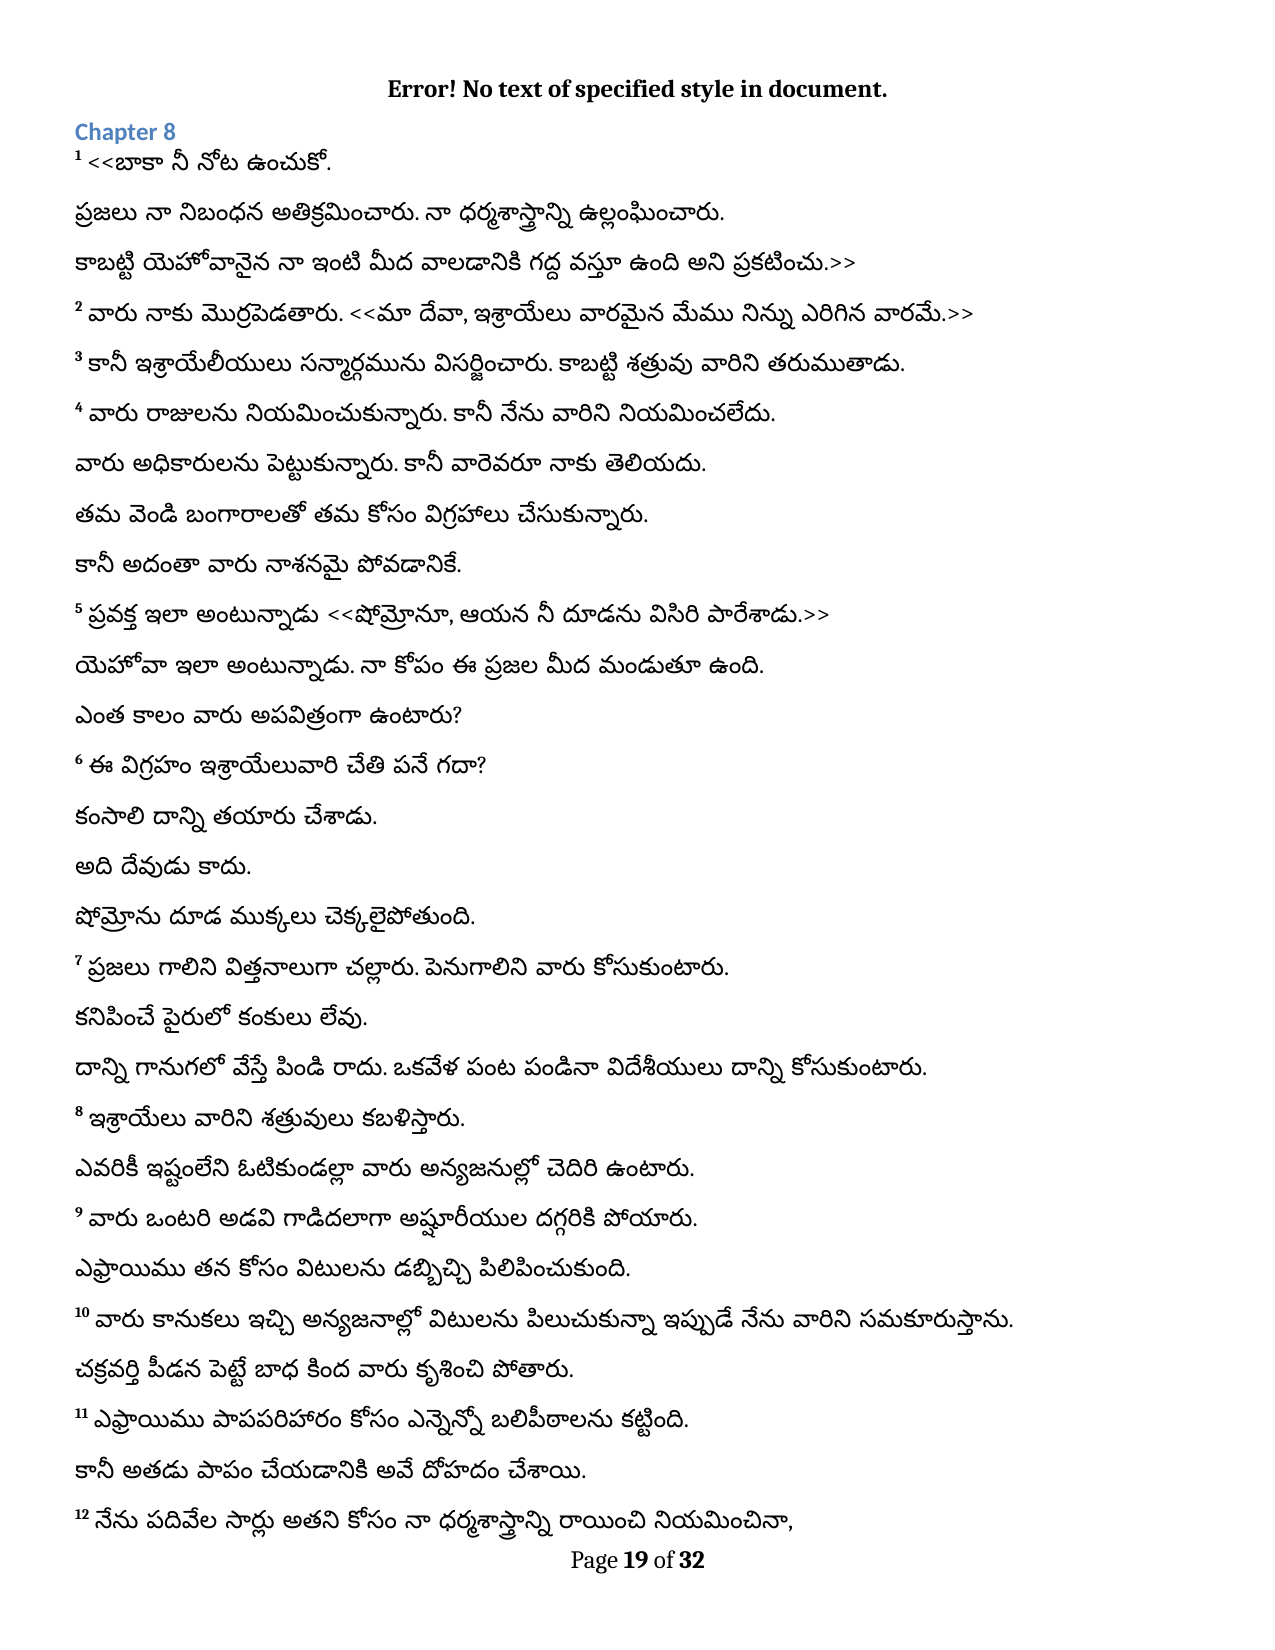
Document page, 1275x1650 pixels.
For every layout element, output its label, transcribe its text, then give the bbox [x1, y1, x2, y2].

text యెహోవా ఇలా అంటున్నాడు. నా కోపం ఈ ప్రజల మీద మండుతూ ఉంది. [75, 650, 1200, 679]
text ఎంత కాలం వారు అపవిత్రంగా ఉంటారు? [75, 700, 1200, 730]
text అది దేవుడు కాదు. [75, 851, 1200, 881]
text 1 <<బాకా నీ నోట ఉంచుకో. [75, 147, 1200, 176]
text చక్రవర్తి పీడన పెట్టే బాధ కింద వారు కృశించి పోతారు. [75, 1354, 1200, 1384]
text వారు అధికారులను పెట్టుకున్నారు. కానీ వారెవరూ నాకు తెలియదు. [75, 449, 1200, 478]
text 3 కానీ ఇశ్రాయేలీయులు సన్మార్గమును విసర్జించారు. కాబట్టి శత్రువు వారిని తరుముతాడు. [75, 348, 1200, 377]
text 2 వారు నాకు మొర్రపెడతారు. <<మా దేవా, ఇశ్రాయేలు వారమైన మేము నిన్ను ఎరిగిన వారమే.>> [75, 298, 1200, 327]
text 7 ప్రజలు గాలిని విత్తనాలుగా చల్లారు. పెనుగాలిని వారు కోసుకుంటారు. [75, 952, 1200, 981]
text 8 ఇశ్రాయేలు వారిని శత్రువులు కబళిస్తారు. [75, 1103, 1200, 1132]
text కానీ అతడు పాపం చేయడానికి అవే దోహదం చేశాయి. [75, 1455, 1200, 1484]
text కనిపించే పైరులో కంకులు లేవు. [75, 1002, 1200, 1032]
text షోమ్రోను దూడ ముక్కలు చెక్కలైపోతుంది. [75, 901, 1200, 931]
text 6 ఈ విగ్రహం ఇశ్రాయేలువారి చేతి పనే గదా? [75, 751, 1200, 780]
text 10 వారు కానుకలు ఇచ్చి అన్యజనాల్లో విటులను పిలుచుకున్నా ఇప్పుడే నేను వారిని సమకూరుస్తాను. [75, 1304, 1200, 1333]
text 12 నేను పదివేల సార్లు అతని కోసం నా ధర్మశాస్త్రాన్ని రాయించి నియమించినా, [75, 1505, 1200, 1535]
text కంసాలి దాన్ని తయారు చేశాడు. [75, 801, 1200, 830]
text దాన్ని గానుగలో వేస్తే పిండి రాదు. ఒకవేళ పంట పండినా విదేశీయులు దాన్ని కోసుకుంటారు. [75, 1052, 1200, 1082]
text ఎఫ్రాయిము తన కోసం విటులను డబ్బిచ్చి పిలిపించుకుంది. [75, 1254, 1200, 1283]
text తమ వెండి బంగారాలతో తమ కోసం విగ్రహాలు చేసుకున్నారు. [75, 499, 1200, 528]
text కాబట్టి యెహోవానైన నా ఇంటి మీద వాలడానికి గద్ద వస్తూ ఉంది అని ప్రకటించు.>> [75, 247, 1200, 277]
text 5 ప్రవక్త ఇలా అంటున్నాడు <<షోమ్రోనూ, ఆయన నీ దూడను విసిరి పారేశాడు.>> [75, 599, 1200, 629]
text కానీ అదంతా వారు నాశనమై పోవడానికే. [75, 549, 1200, 579]
text ఎవరికీ ఇష్టంలేని ఓటికుండల్లా వారు అన్యజనుల్లో చెదిరి ఉంటారు. [75, 1153, 1200, 1182]
subtitle Chapter 8 [75, 116, 1200, 147]
text 9 వారు ఒంటరి అడవి గాడిదలాగా అష్షూరీయుల దగ్గరికి పోయారు. [75, 1203, 1200, 1233]
text 11 ఎఫ్రాయిము పాపపరిహారం కోసం ఎన్నెన్నో బలిపీఠాలను కట్టింది. [75, 1404, 1200, 1434]
text ప్రజలు నా నిబంధన అతిక్రమించారు. నా ధర్మశాస్త్రాన్ని ఉల్లంఘించారు. [75, 197, 1200, 227]
text 4 వారు రాజులను నియమించుకున్నారు. కానీ నేను వారిని నియమించలేదు. [75, 398, 1200, 428]
